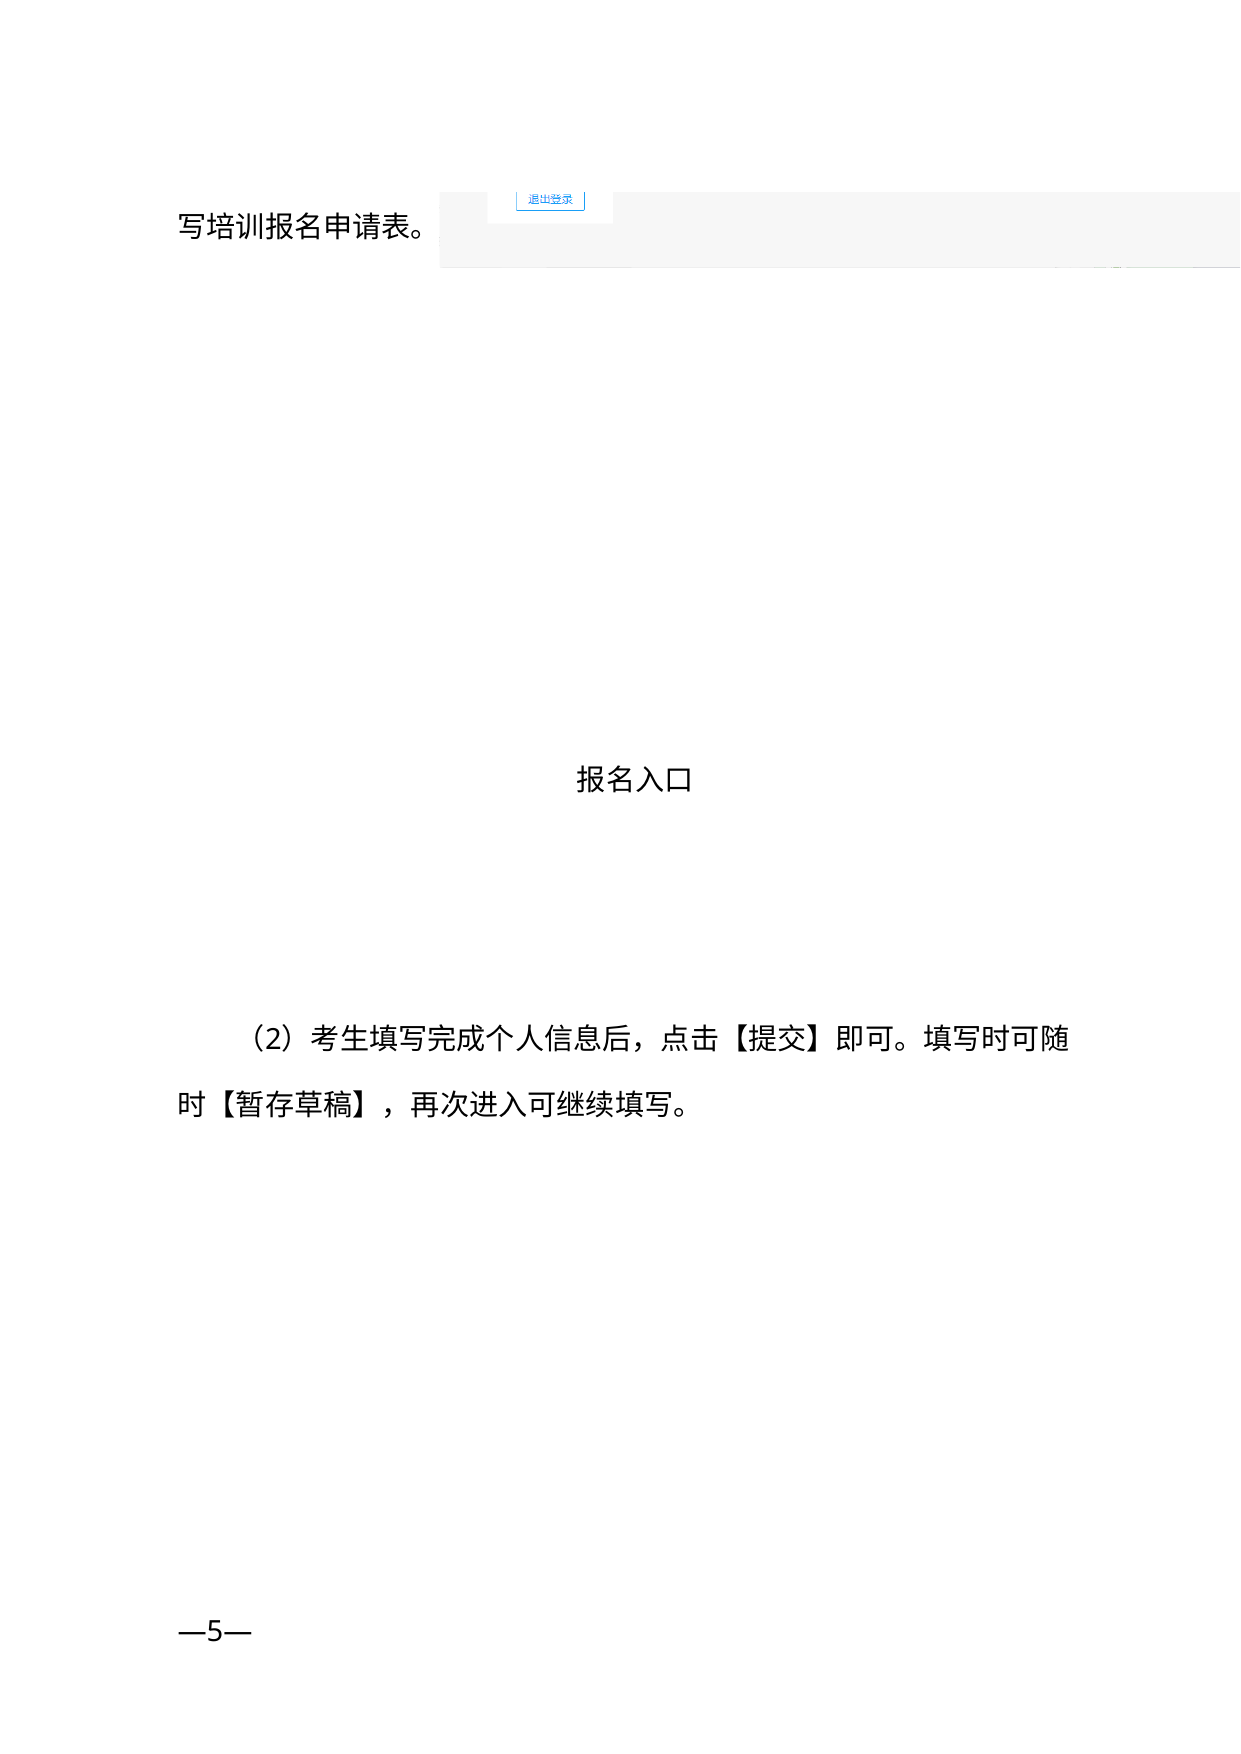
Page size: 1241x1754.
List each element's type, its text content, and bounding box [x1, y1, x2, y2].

picture [439, 192, 1241, 268]
text （2）考生填写完成个人信息后，点击【提交】即可。填写时可随时【暂存草稿】，再次进入可继续填写。 [177, 1005, 1092, 1135]
text 报名入口 [177, 745, 1092, 810]
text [177, 192, 1092, 745]
